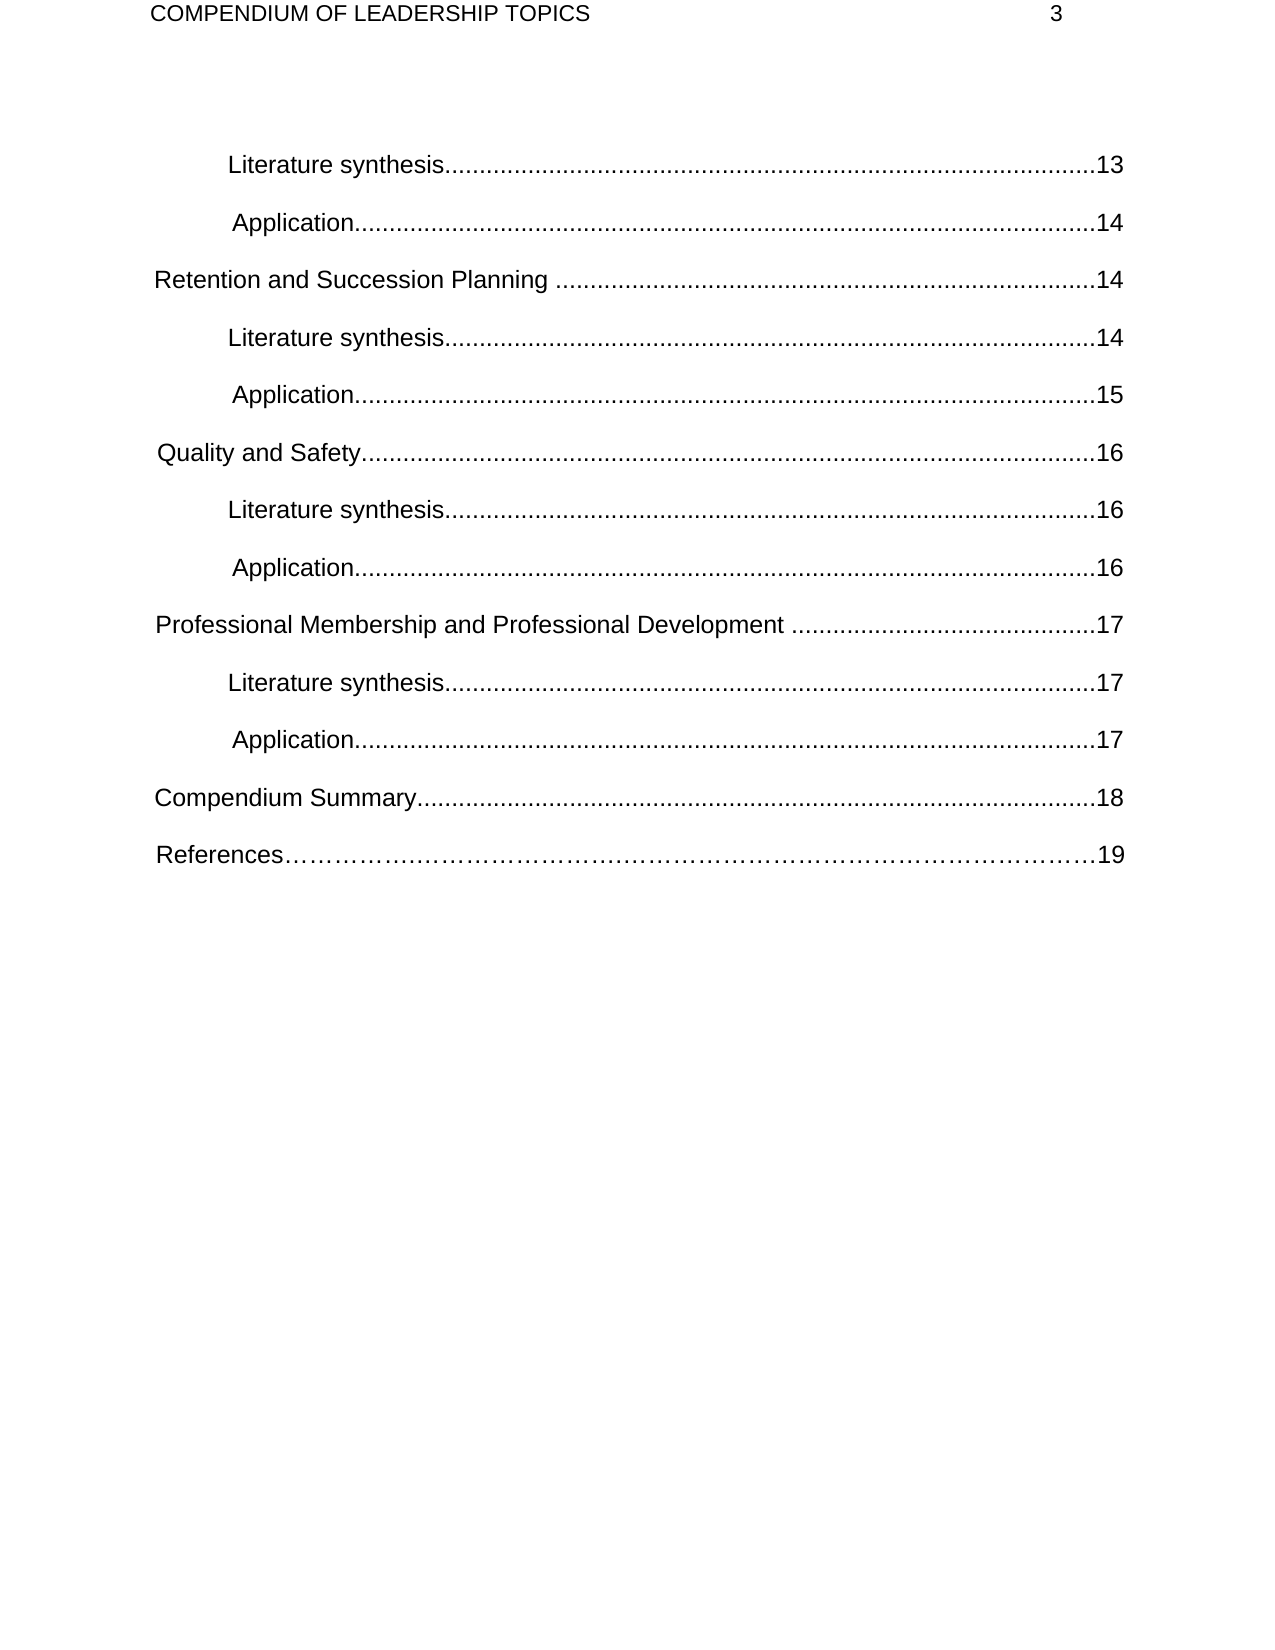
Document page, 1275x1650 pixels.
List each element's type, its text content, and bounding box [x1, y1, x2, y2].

text Retention and Succession Planning ..............................................................................14 Literature synthesis..............................................................................................14 Application...........................................................................................................15 Quality and Safety..........................................................................................................16 Literature synthesis..............................................................................................16 Application...........................................................................................................16 Professional Membership and Professional Development ............................................17 Literature synthesis..............................................................................................17 Application...........................................................................................................17 Compendium Summary..................................................................................................18 References…………….…………………….…………………………………………………19 [150, 265, 1125, 869]
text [150, 150, 1125, 236]
